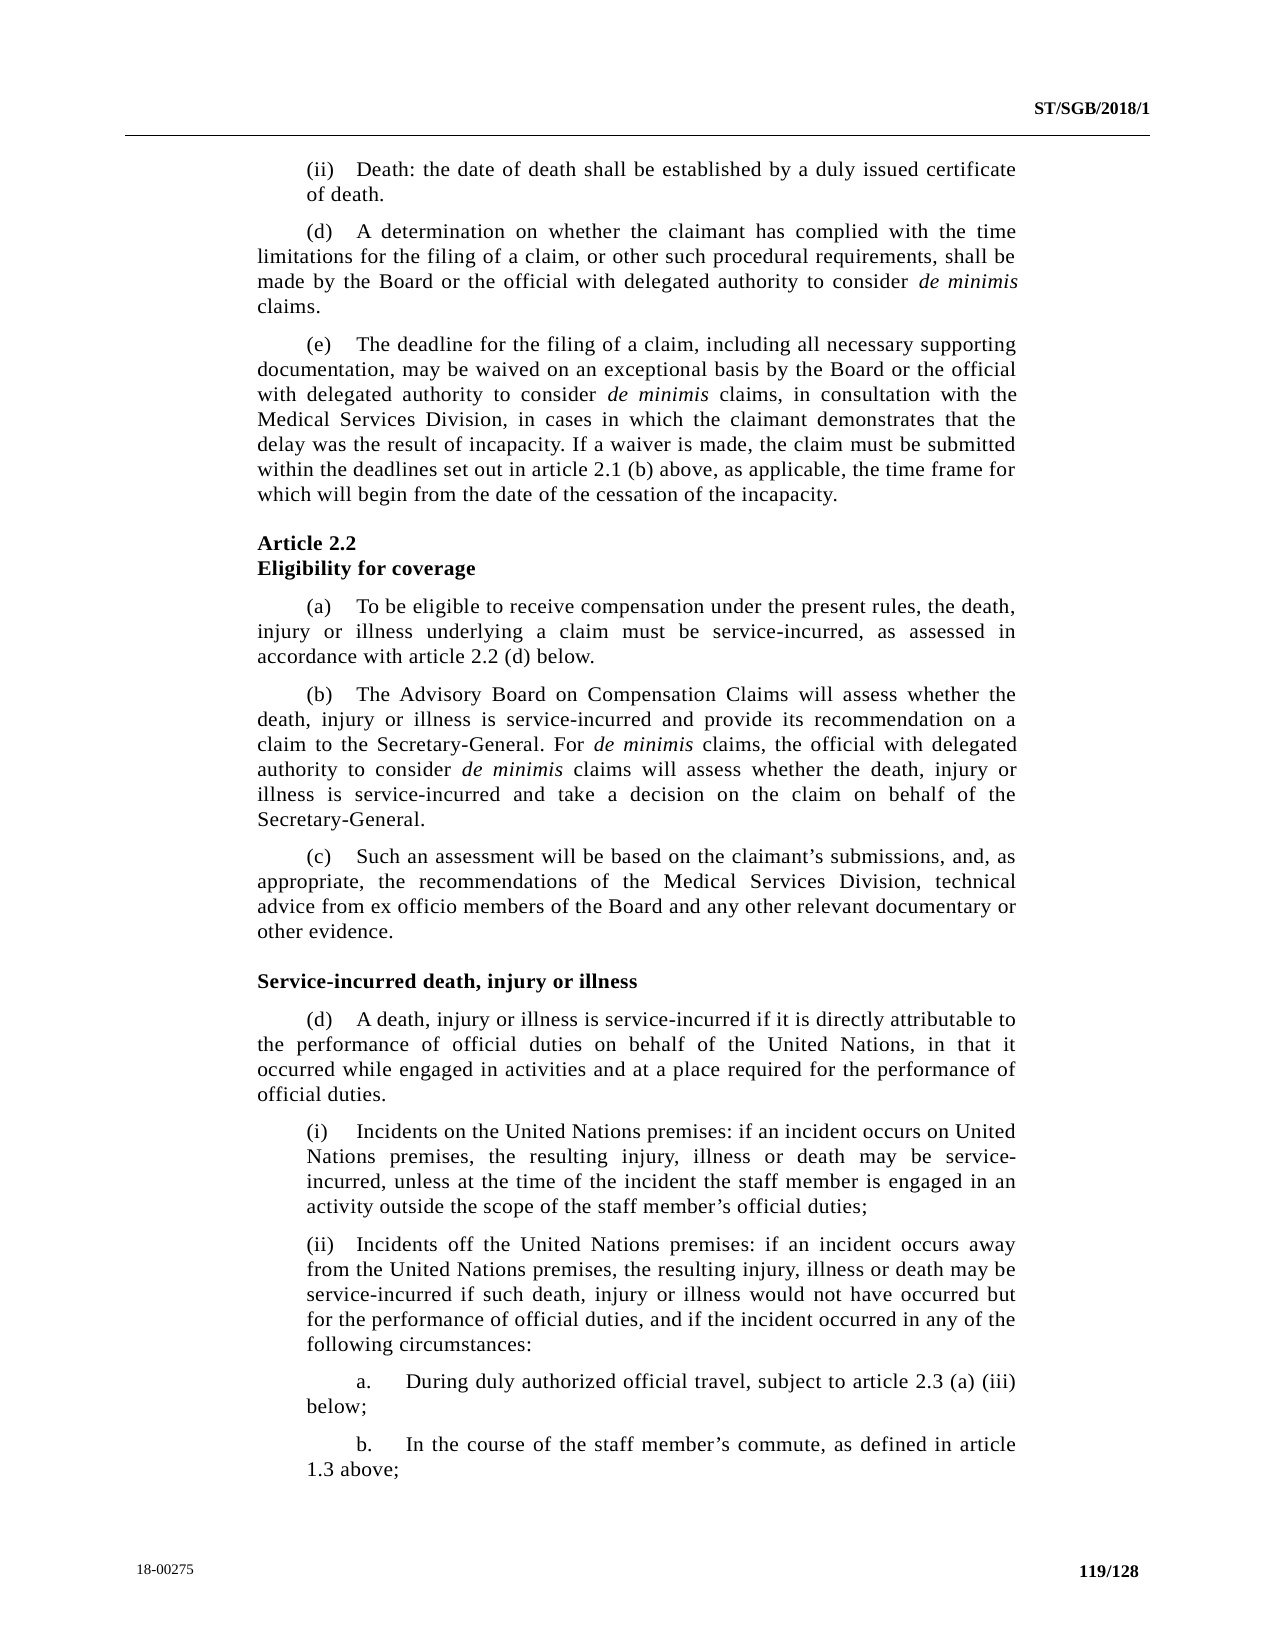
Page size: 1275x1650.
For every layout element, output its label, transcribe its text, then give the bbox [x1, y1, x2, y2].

text Article 2.2 [125, 531, 1150, 556]
text (d) A death, injury or illness is service-incurred if it is directly attributable to the performance of official duties on behalf of the United Nations, in that it occurred while engaged in activities and at a place required for the performance of official duties. [257, 1006, 1018, 1106]
text Service-incurred death, injury or illness [125, 968, 1150, 993]
text b. In the course of the staff member’s commute, as defined in article 1.3 above; [257, 1431, 1018, 1481]
text (ii) Incidents off the United Nations premises: if an incident occurs away from the United Nations premises, the resulting injury, illness or death may be service-incurred if such death, injury or illness would not have occurred but for the performance of official duties, and if the incident occurred in any of the following circumstances: [257, 1231, 1018, 1356]
text (c) Such an assessment will be based on the claimant’s submissions, and, as appropriate, the recommendations of the Medical Services Division, technical advice from ex officio members of the Board and any other relevant documentary or other evidence. [257, 843, 1018, 943]
text a. During duly authorized official travel, subject to article 2.3 (a) (iii) below; [257, 1368, 1018, 1418]
text (d) A determination on whether the claimant has complied with the time limitations for the filing of a claim, or other such procedural requirements, shall be made by the Board or the official with delegated authority to consider de minimis claims. [257, 218, 1018, 318]
text (ii) Death: the date of death shall be established by a duly issued certificate of death. [257, 156, 1018, 206]
text Eligibility for coverage [125, 556, 1150, 581]
text (b) The Advisory Board on Compensation Claims will assess whether the death, injury or illness is service-incurred and provide its recommendation on a claim to the Secretary-General. For de minimis claims, the official with delegated authority to consider de minimis claims will assess whether the death, injury or illness is service-incurred and take a decision on the claim on behalf of the Secretary-General. [257, 681, 1018, 831]
text (i) Incidents on the United Nations premises: if an incident occurs on United Nations premises, the resulting injury, illness or death may be service-incurred, unless at the time of the incident the staff member is engaged in an activity outside the scope of the staff member’s official duties; [257, 1118, 1018, 1218]
text (a) To be eligible to receive compensation under the present rules, the death, injury or illness underlying a claim must be service-incurred, as assessed in accordance with article 2.2 (d) below. [257, 593, 1018, 668]
text (e) The deadline for the filing of a claim, including all necessary supporting documentation, may be waived on an exceptional basis by the Board or the official with delegated authority to consider de minimis claims, in consultation with the Medical Services Division, in cases in which the claimant demonstrates that the delay was the result of incapacity. If a waiver is made, the claim must be submitted within the deadlines set out in article 2.1 (b) above, as applicable, the time frame for which will begin from the date of the cessation of the incapacity. [257, 331, 1018, 506]
